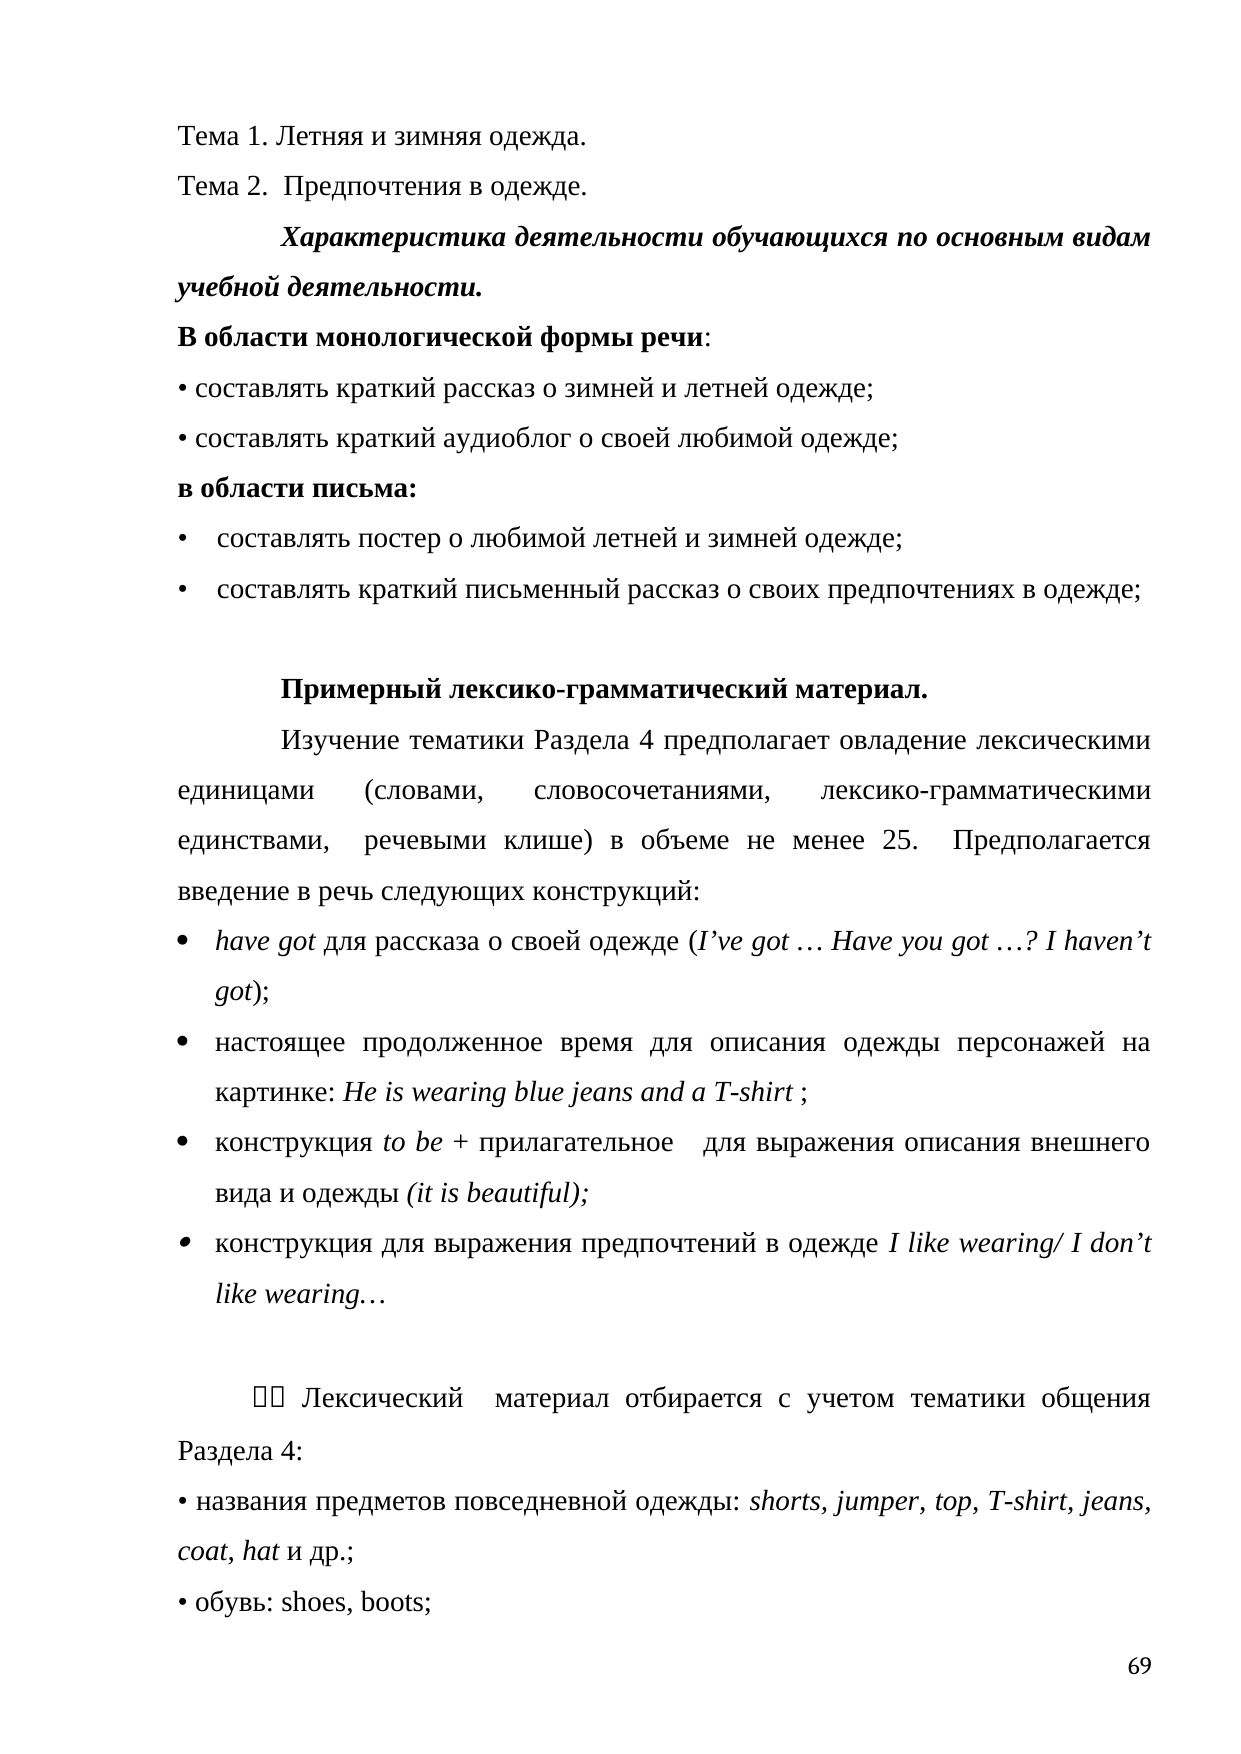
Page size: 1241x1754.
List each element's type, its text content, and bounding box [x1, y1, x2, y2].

text В области монологической формы речи: [177, 319, 1152, 353]
text Тема 1. Летняя и зимняя одежда. [177, 118, 1152, 152]
list have got для рассказа о своей одежде (I’ve got … Have you got …? I haven’t got); [177, 923, 1152, 1007]
text • составлять краткий рассказ о зимней и летней одежде; [177, 370, 1152, 403]
list  Лексический материал отбирается с учетом тематики общения Раздела 4: [177, 1376, 1152, 1466]
text Примерный лексико-грамматический материал. [177, 672, 1152, 705]
list конструкция для выражения предпочтений в одежде I like wearing/ I don’t like wearing… [177, 1225, 1152, 1309]
list конструкция to be + прилагательное для выражения описания внешнего вида и одежды (it is beautiful); [177, 1124, 1152, 1208]
text • обувь: shoes, boots; [177, 1584, 1152, 1617]
text Характеристика деятельности обучающихся по основным видам учебной деятельности. [177, 219, 1152, 303]
list в области письма: [177, 470, 1152, 504]
text • составлять краткий письменный рассказ о своих предпочтениях в одежде; [177, 571, 1152, 604]
text Тема 2. Предпочтения в одежде. [177, 168, 1152, 202]
text • составлять постер о любимой летней и зимней одежде; [177, 521, 1152, 554]
text • составлять краткий аудиоблог о своей любимой одежде; [177, 420, 1152, 453]
text Изучение тематики Раздела 4 предполагает овладение лексическими единицами (словами, словосочетаниями, лексико-грамматическими единствами, речевыми клише) в объеме не менее 25. Предполагается введение в речь следующих конструкций: [177, 722, 1152, 906]
text • названия предметов повседневной одежды: shorts, jumper, top, T-shirt, jeans, coat, hat и др.; [177, 1483, 1152, 1567]
list настоящее продолженное время для описания одежды персонажей на картинке: He is wearing blue jeans and a T-shirt ; [177, 1024, 1152, 1108]
